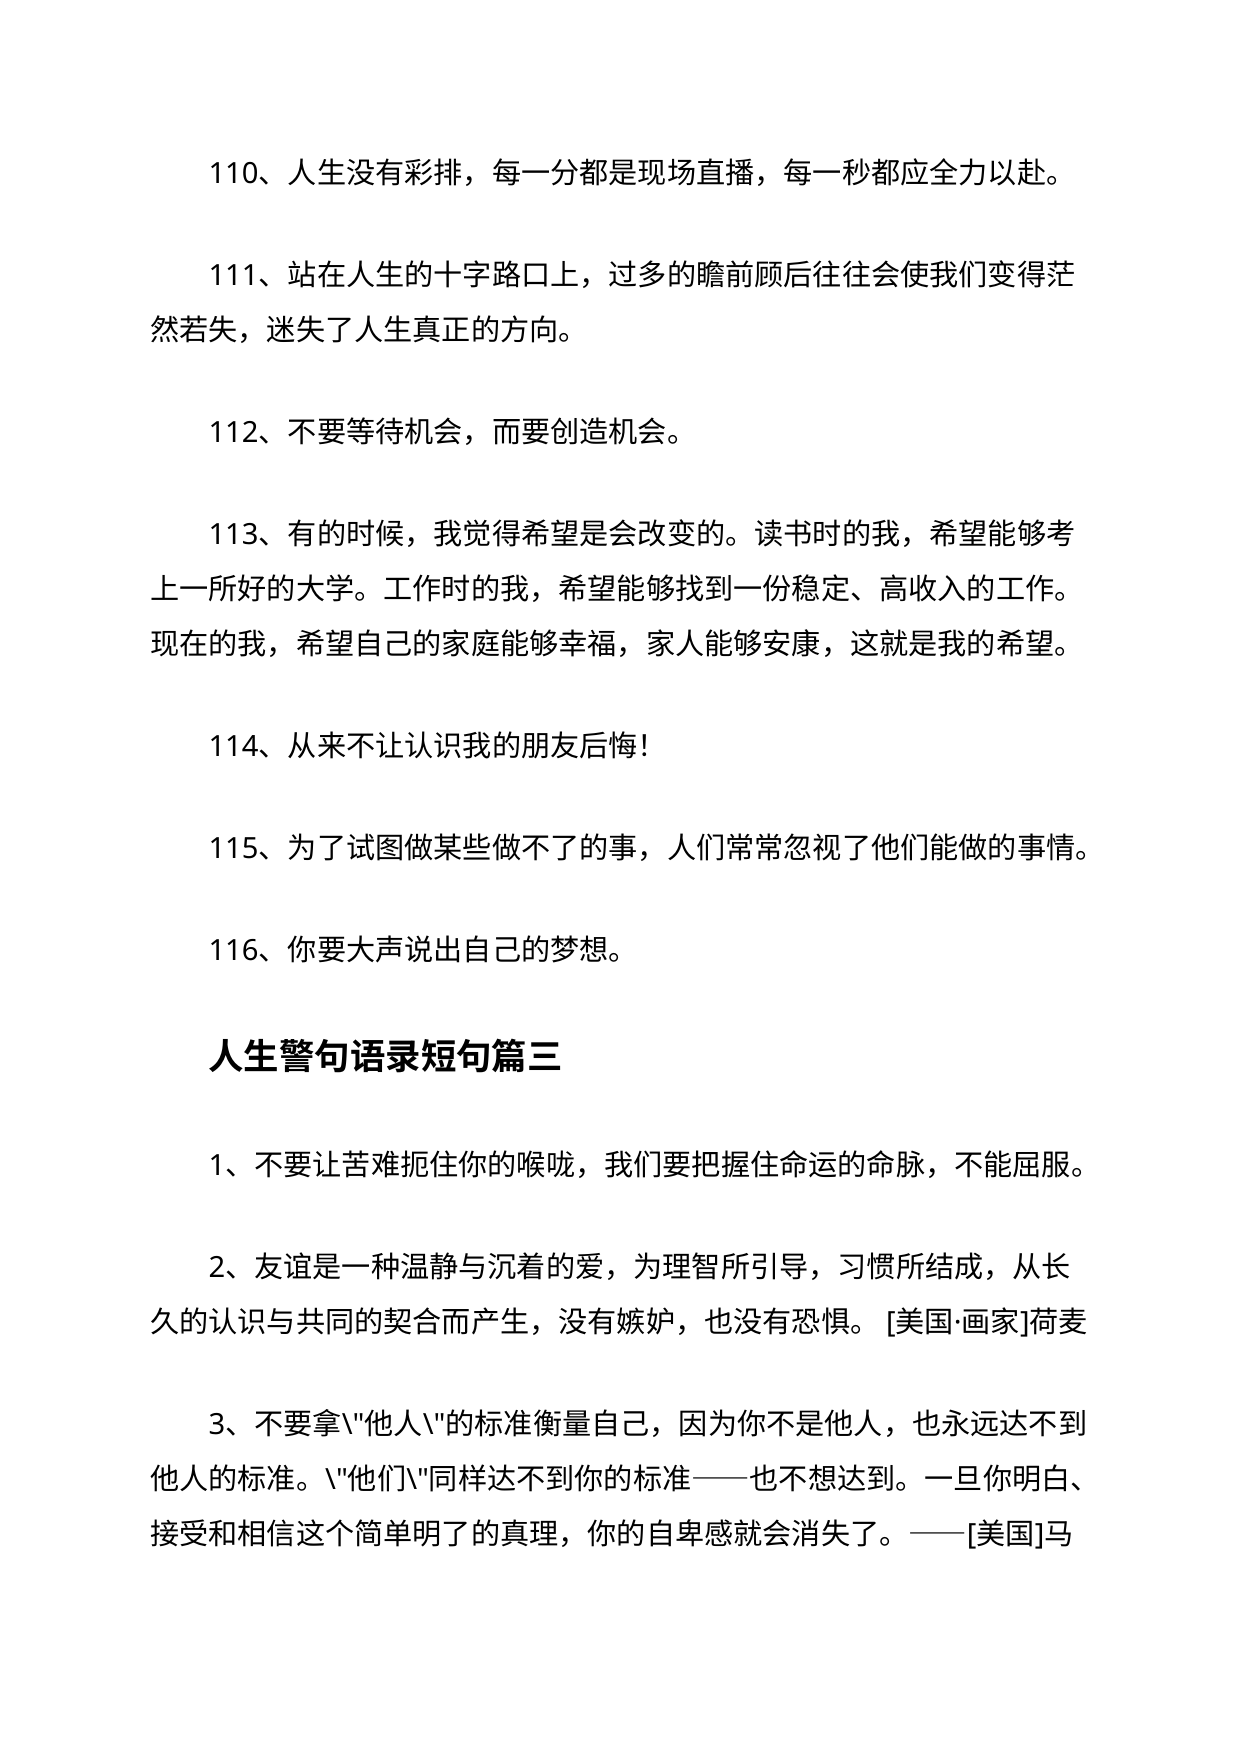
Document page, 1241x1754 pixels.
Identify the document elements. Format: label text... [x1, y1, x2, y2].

text 113、有的时候，我觉得希望是会改变的。读书时的我，希望能够考上一所好的大学。工作时的我，希望能够找到一份稳定、高收入的工作。现在的我，希望自己的家庭能够幸福，家人能够安康，这就是我的希望。 [150, 511, 1090, 663]
text 110、人生没有彩排，每一分都是现场直播，每一秒都应全力以赴。 [150, 150, 1090, 192]
text 115、为了试图做某些做不了的事，人们常常忽视了他们能做的事情。 [150, 824, 1090, 867]
text 112、不要等待机会，而要创造机会。 [150, 409, 1090, 451]
text 1、不要让苦难扼住你的喉咙，我们要把握住命运的命脉，不能屈服。 [150, 1142, 1090, 1184]
text 111、站在人生的十字路口上，过多的瞻前顾后往往会使我们变得茫然若失，迷失了人生真正的方向。 [150, 252, 1090, 349]
text 人生警句语录短句篇三 [150, 1028, 1090, 1079]
text 2、友谊是一种温静与沉着的爱，为理智所引导，习惯所结成，从长久的认识与共同的契合而产生，没有嫉妒，也没有恐惧。 [美国·画家]荷麦 [150, 1244, 1090, 1341]
text 116、你要大声说出自己的梦想。 [150, 926, 1090, 969]
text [150, 1401, 1090, 1553]
text 114、从来不让认识我的朋友后悔！ [150, 722, 1090, 765]
